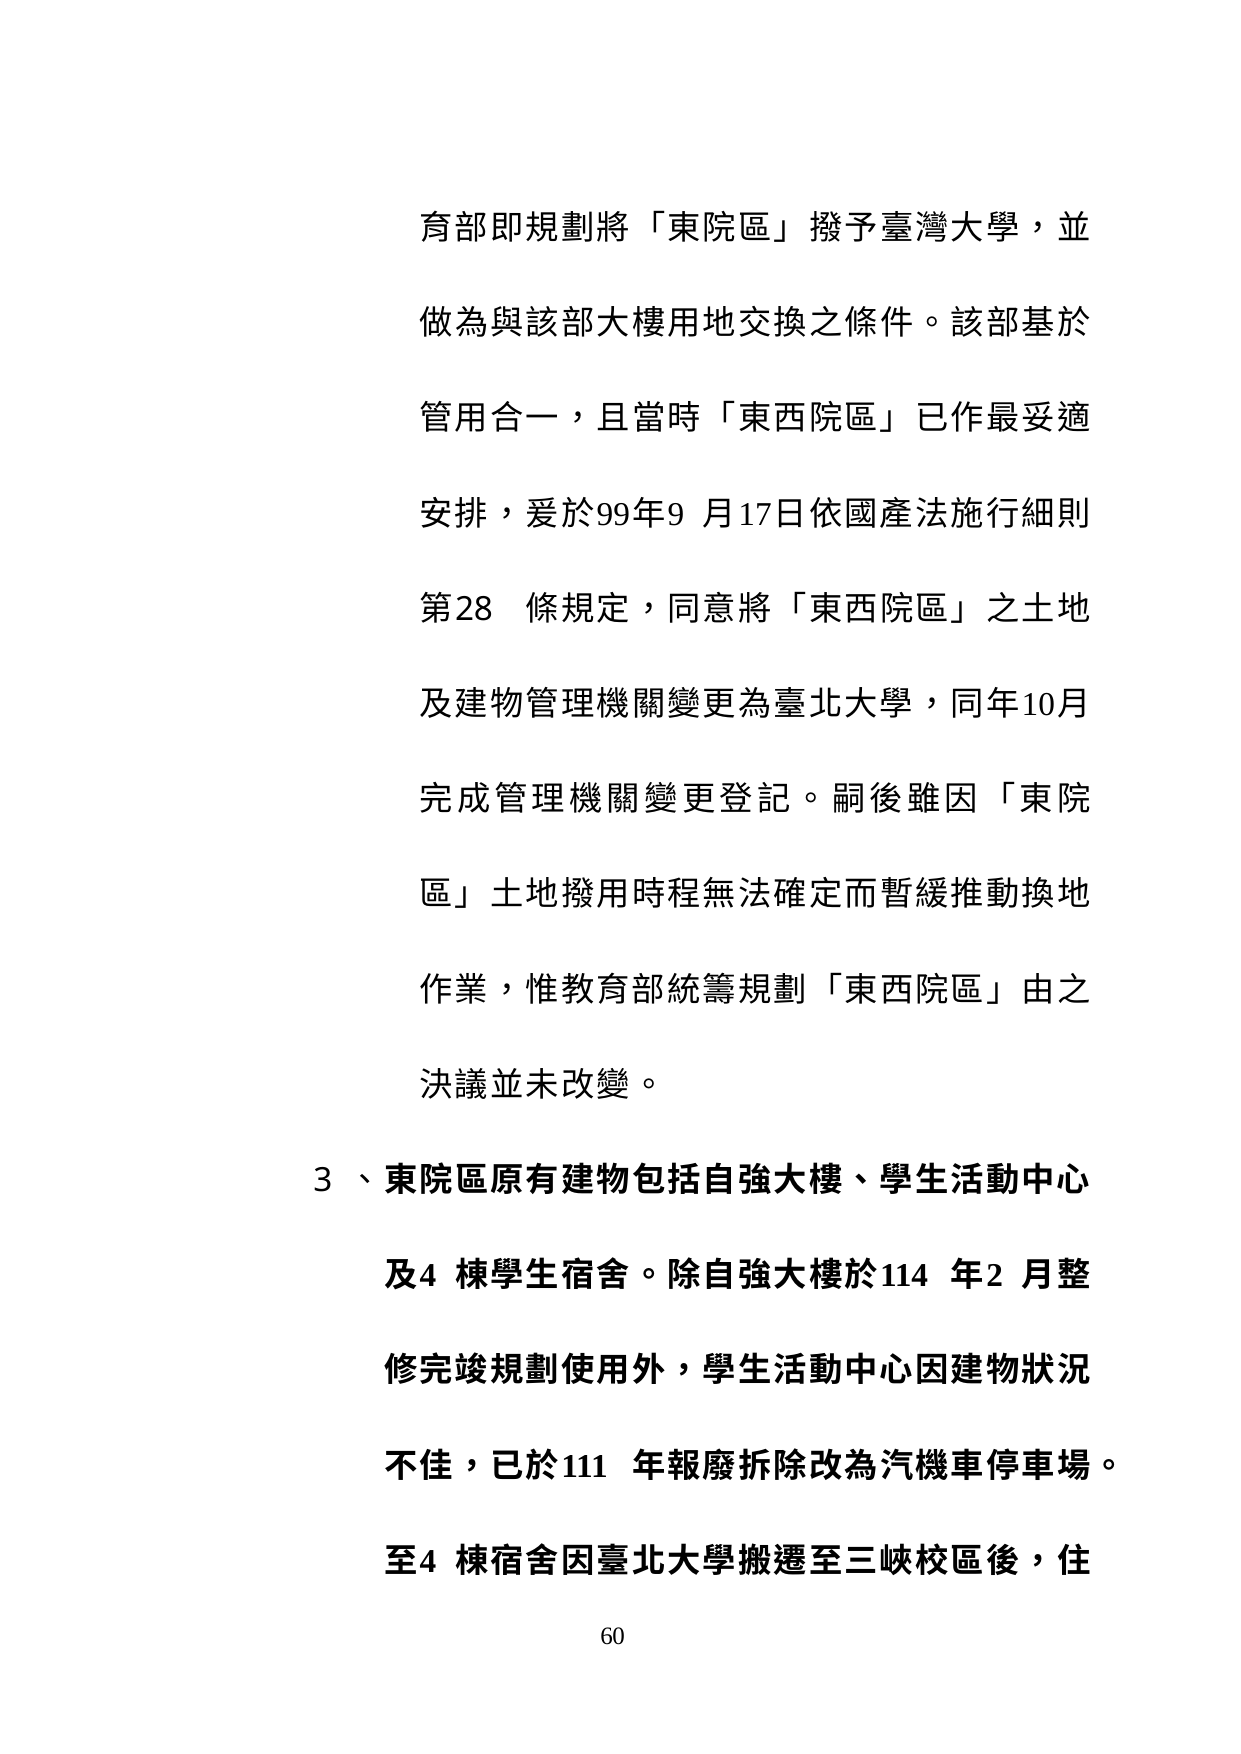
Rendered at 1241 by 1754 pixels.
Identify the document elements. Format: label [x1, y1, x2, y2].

subtitle [296, 177, 1092, 1129]
subtitle [296, 1129, 1092, 1605]
